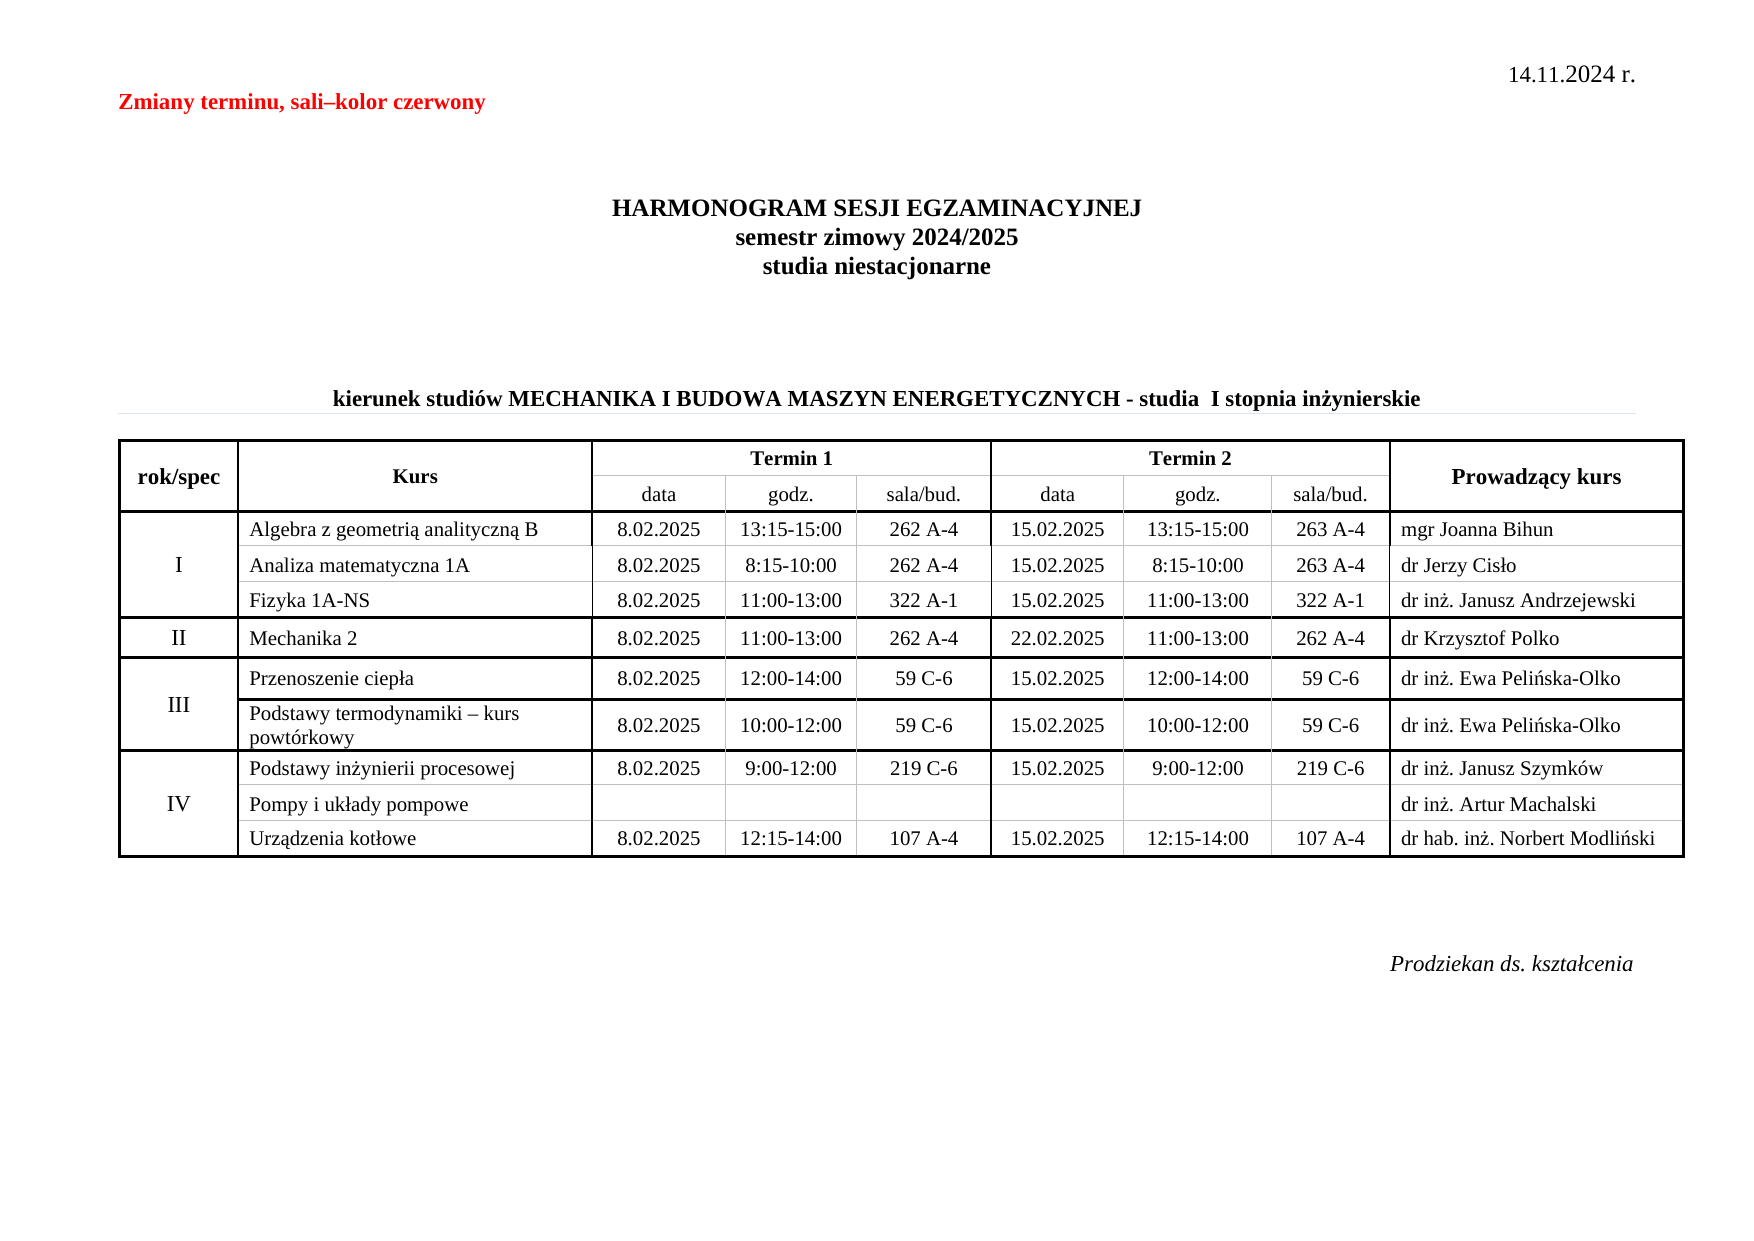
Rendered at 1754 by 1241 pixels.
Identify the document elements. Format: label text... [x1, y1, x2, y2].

table_cell Fizyka 1A-NS [239, 582, 592, 616]
table_cell Mechanika 2 [239, 619, 591, 656]
table_cell I [121, 513, 237, 616]
table_cell dr Krzysztof Polko [1391, 619, 1682, 656]
table_cell Podstawy inżynierii procesowej [239, 752, 591, 784]
table_cell data [992, 476, 1123, 510]
table_cell dr inż. Ewa Pelińska-Olko [1391, 659, 1682, 698]
table_cell [726, 785, 856, 820]
table_cell dr inż. Ewa Pelińska-Olko [1391, 701, 1682, 749]
table_cell III [121, 659, 237, 749]
table_cell 13:15-15:00 [1124, 513, 1271, 545]
table_cell [1124, 785, 1271, 820]
table_cell 107 A-4 [857, 821, 990, 855]
table_cell [593, 785, 725, 820]
table_cell 59 C-6 [1272, 701, 1389, 749]
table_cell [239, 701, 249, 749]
table_cell 12:15-14:00 [726, 821, 856, 855]
table_cell Urządzenia kotłowe [239, 821, 591, 855]
table_cell 262 A-4 [857, 546, 991, 581]
table_cell dr hab. inż. Norbert Modliński [1391, 821, 1682, 855]
table_cell 9:00-12:00 [726, 752, 856, 784]
table_cell 11:00-13:00 [1124, 582, 1271, 616]
table_cell 8.02.2025 [593, 582, 725, 616]
table_cell IV [121, 752, 237, 855]
table_cell 59 C-6 [1272, 659, 1389, 698]
table_cell 8:15-10:00 [726, 546, 856, 581]
table_cell 8.02.2025 [593, 619, 725, 656]
table_cell Przenoszenie ciepła [239, 659, 591, 698]
table_cell 219 C-6 [857, 752, 990, 784]
table_cell dr Jerzy Cisło [1390, 546, 1682, 581]
table_cell 11:00-13:00 [1124, 619, 1271, 656]
table_cell sala/bud. [857, 476, 990, 510]
table_cell 262 A-4 [857, 513, 990, 545]
table_cell 15.02.2025 [992, 582, 1123, 616]
table_cell 15.02.2025 [992, 659, 1123, 698]
table_cell [1272, 785, 1389, 820]
text semestr zimowy 2024/2025 [118, 222, 1636, 251]
table_cell 15.02.2025 [992, 513, 1123, 545]
table_cell Pompy i układy pompowe [239, 785, 591, 820]
table_header Termin 2 [992, 442, 1389, 474]
table_cell [992, 785, 1123, 820]
text 14.11.2024 r. [413, 59, 1636, 88]
table_cell Algebra z geometrią analityczną B [239, 513, 591, 545]
table_cell 59 C-6 [857, 659, 990, 698]
table_cell 262 A-4 [857, 619, 990, 656]
table_cell 13:15-15:00 [726, 513, 856, 545]
table_cell Analiza matematyczna 1A [239, 546, 592, 581]
table_cell 12:15-14:00 [1124, 821, 1271, 855]
table_cell 15.02.2025 [992, 546, 1123, 581]
table_cell 11:00-13:00 [726, 619, 856, 656]
table_cell 262 A-4 [1272, 619, 1389, 656]
table_cell data [593, 476, 725, 510]
table_cell 12:00-14:00 [726, 659, 856, 698]
table_cell 15.02.2025 [992, 821, 1123, 855]
table_cell 10:00-12:00 [1124, 701, 1271, 749]
table_cell 322 A-1 [857, 582, 991, 616]
table_cell II [121, 619, 237, 656]
table_cell 10:00-12:00 [726, 701, 856, 749]
table_cell dr inż. Janusz Andrzejewski [1390, 582, 1682, 616]
table_cell 9:00-12:00 [1124, 752, 1271, 784]
table_cell 8.02.2025 [593, 659, 725, 698]
table_cell 263 A-4 [1272, 513, 1389, 545]
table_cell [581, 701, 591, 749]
table_cell 8.02.2025 [593, 513, 725, 545]
table_header rok/spec [121, 442, 237, 510]
text studia niestacjonarne [118, 251, 1636, 279]
table_cell 8.02.2025 [593, 546, 725, 581]
table_cell 15.02.2025 [992, 752, 1123, 784]
table_cell mgr Joanna Bihun [1391, 513, 1682, 545]
table_header Kurs [239, 442, 591, 510]
table_cell 263 A-4 [1272, 546, 1389, 581]
table_cell 8.02.2025 [593, 752, 725, 784]
table_cell 8:15-10:00 [1124, 546, 1271, 581]
table_cell 107 A-4 [1272, 821, 1389, 855]
table_cell 11:00-13:00 [726, 582, 856, 616]
text Zmiany terminu, sali–kolor czerwony [118, 88, 1636, 114]
table_cell [857, 785, 990, 820]
text kierunek studiów MECHANIKA I BUDOWA MASZYN ENERGETYCZNYCH - studia I stopnia inżynierskie [118, 385, 1636, 413]
table_cell dr inż. Janusz Szymków [1391, 752, 1682, 784]
table_cell sala/bud. [1272, 476, 1389, 510]
table_cell godz. [726, 476, 856, 510]
table_cell 12:00-14:00 [1124, 659, 1271, 698]
table_cell dr inż. Artur Machalski [1391, 785, 1682, 820]
table_cell godz. [1124, 476, 1271, 510]
table_cell 22.02.2025 [992, 619, 1123, 656]
table_cell 15.02.2025 [992, 701, 1123, 749]
table_header Termin 1 [593, 442, 990, 474]
table_cell 219 C-6 [1272, 752, 1389, 784]
table_cell 8.02.2025 [593, 701, 725, 749]
text Prodziekan ds. kształcenia [118, 950, 1636, 977]
table_cell 8.02.2025 [593, 821, 725, 855]
table_cell 322 A-1 [1272, 582, 1389, 616]
text HARMONOGRAM SESJI EGZAMINACYJNEJ [118, 193, 1636, 222]
table_header Prowadzący kurs [1391, 442, 1682, 510]
table_cell 59 C-6 [857, 701, 990, 749]
